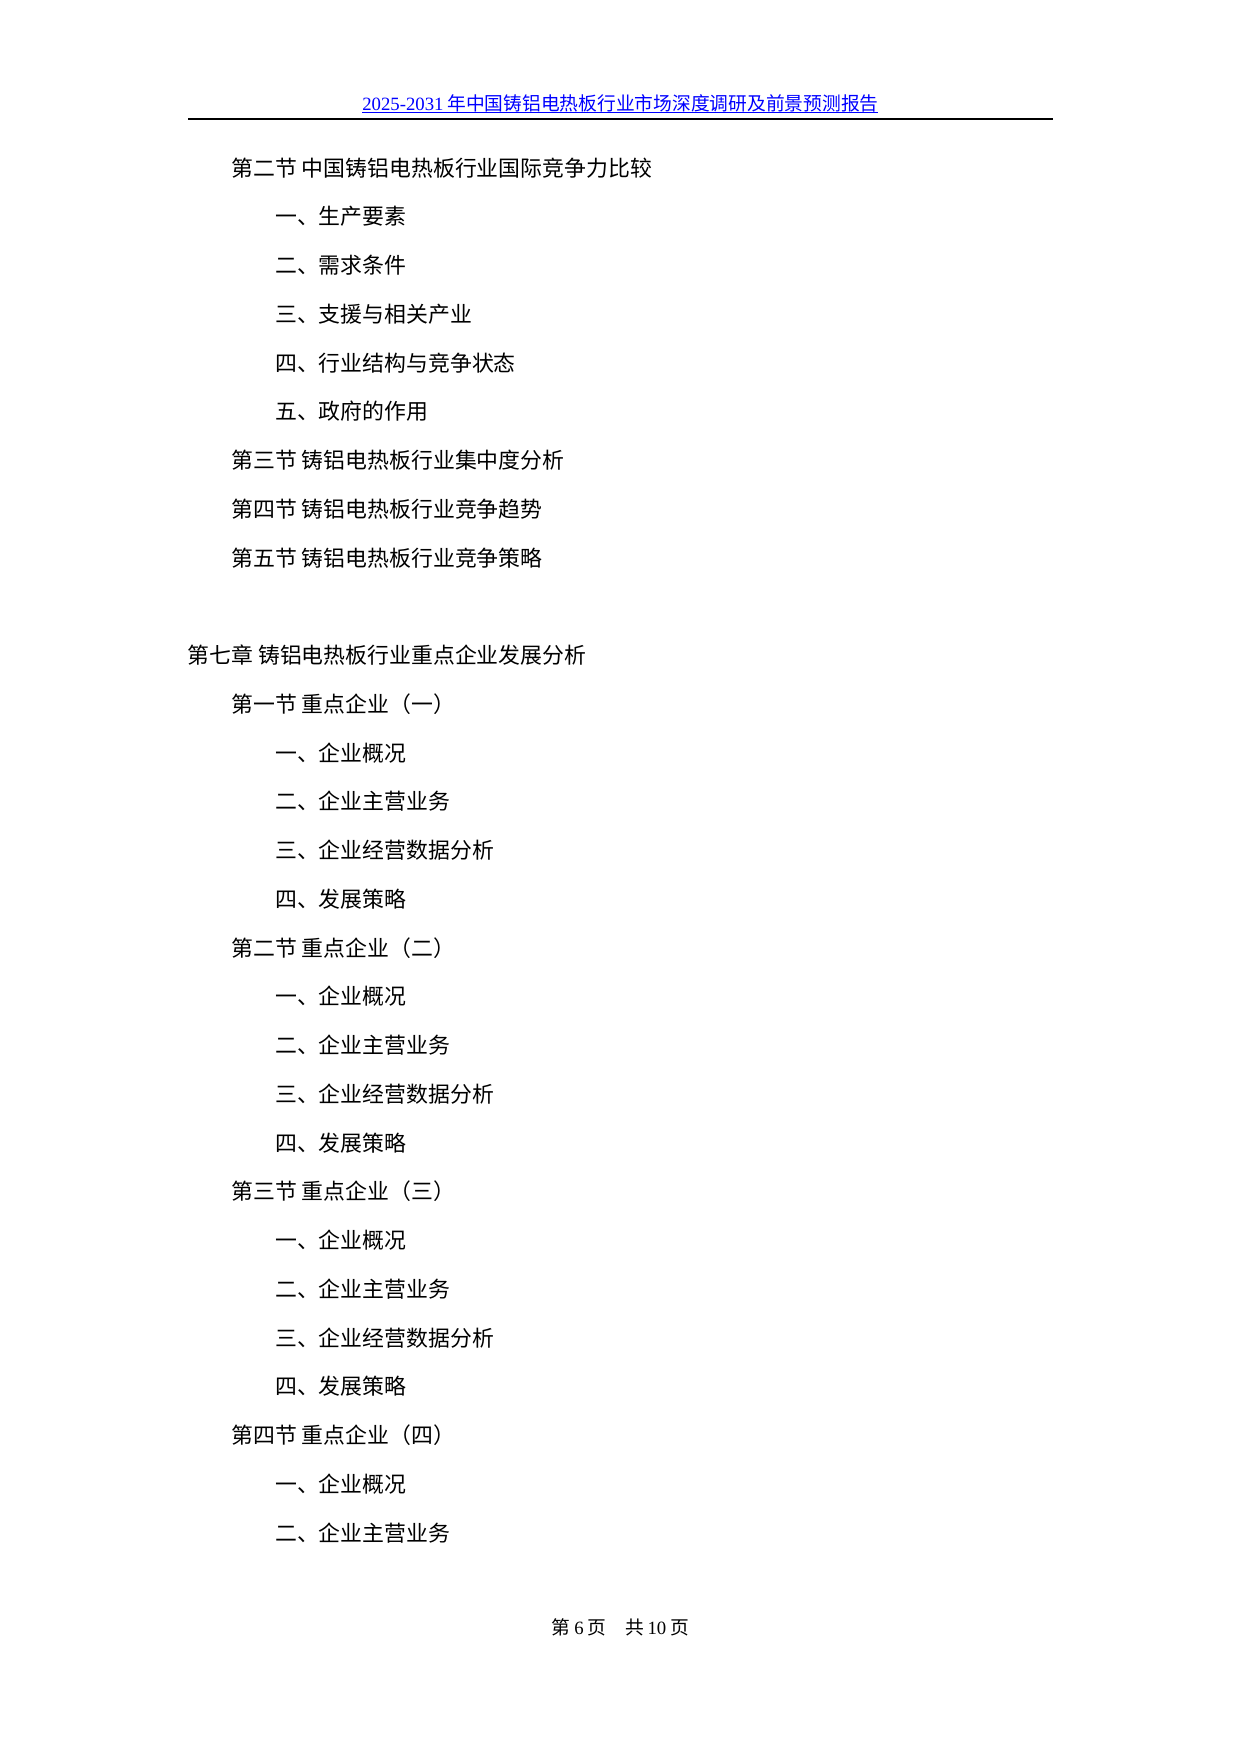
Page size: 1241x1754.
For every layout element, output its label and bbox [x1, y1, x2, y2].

text [187, 150, 1053, 1548]
